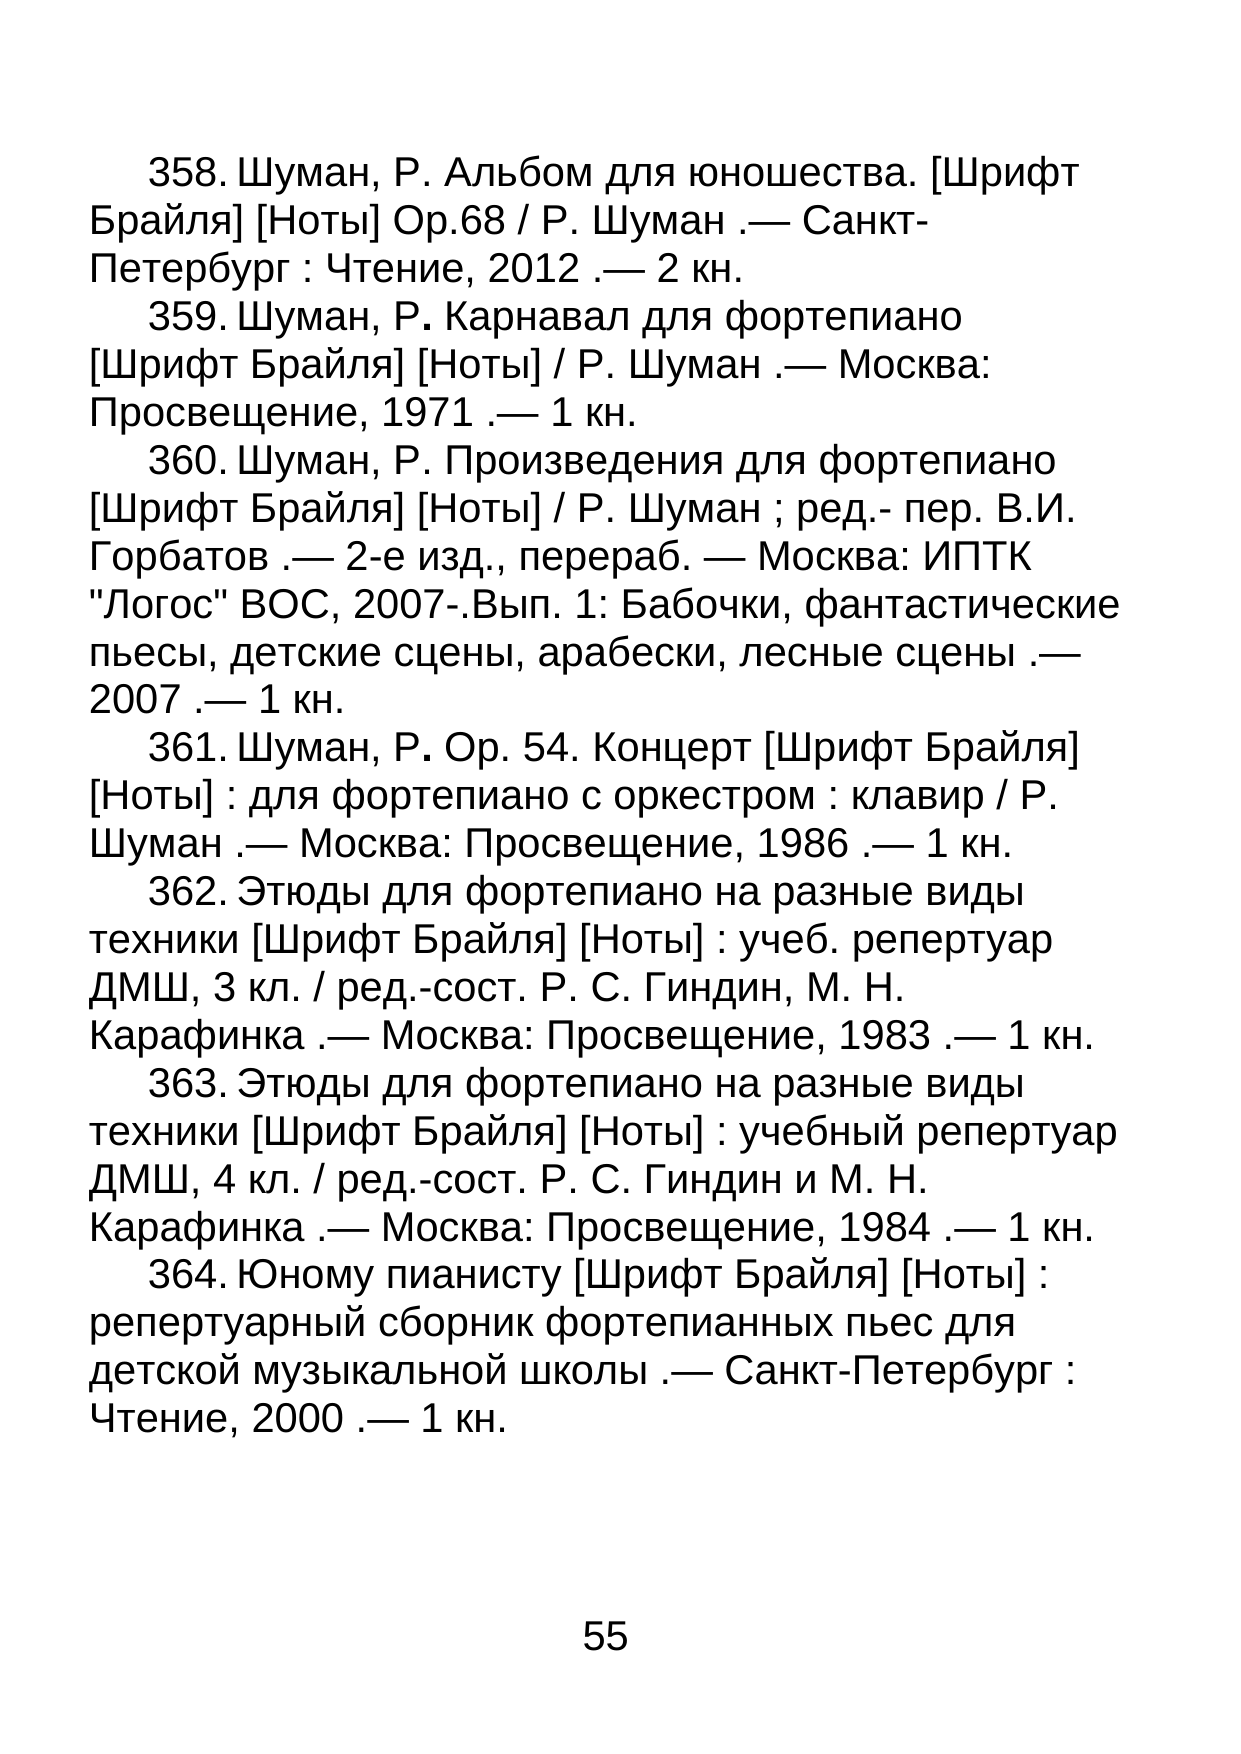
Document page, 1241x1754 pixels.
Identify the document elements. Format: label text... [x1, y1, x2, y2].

list Этюды для фортепиано на разные виды техники [Шрифт Брайля] [Ноты] : учебный репертуар ДМШ, 4 кл. / ред.-сост. Р. С. Гиндин и М. Н. Карафинка .— Москва: Просвещение, 1984 .— 1 кн. [89, 1058, 1122, 1250]
list Юному пианисту [Шрифт Брайля] [Ноты] : репертуарный сборник фортепианных пьес для детской музыкальной школы .— Санкт-Петербург : Чтение, 2000 .— 1 кн. [89, 1250, 1122, 1441]
list Шуман, Р. Альбом для юношества. [Шрифт Брайля] [Ноты] Ор.68 / Р. Шуман .— Санкт-Петербург : Чтение, 2012 .— 2 кн. [89, 148, 1122, 291]
list Шуман, Р. Произведения для фортепиано [Шрифт Брайля] [Ноты] / Р. Шуман ; ред.- пер. В.И. Горбатов .— 2-е изд., перераб. — Москва: ИПТК "Логос" ВОС, 2007-.Вып. 1: Бабочки, фантастические пьесы, детские сцены, арабески, лесные сцены .— 2007 .— 1 кн. [89, 435, 1122, 723]
list Шуман, Р. Карнавал для фортепиано [Шрифт Брайля] [Ноты] / Р. Шуман .— Москва: Просвещение, 1971 .— 1 кн. [89, 291, 1122, 435]
list Этюды для фортепиано на разные виды техники [Шрифт Брайля] [Ноты] : учеб. репертуар ДМШ, 3 кл. / ред.-сост. Р. С. Гиндин, М. Н. Карафинка .— Москва: Просвещение, 1983 .— 1 кн. [89, 866, 1122, 1058]
list Шуман, Р. Op. 54. Концерт [Шрифт Брайля] [Ноты] : для фортепиано с оркестром : клавир / Р. Шуман .— Москва: Просвещение, 1986 .— 1 кн. [89, 723, 1122, 866]
